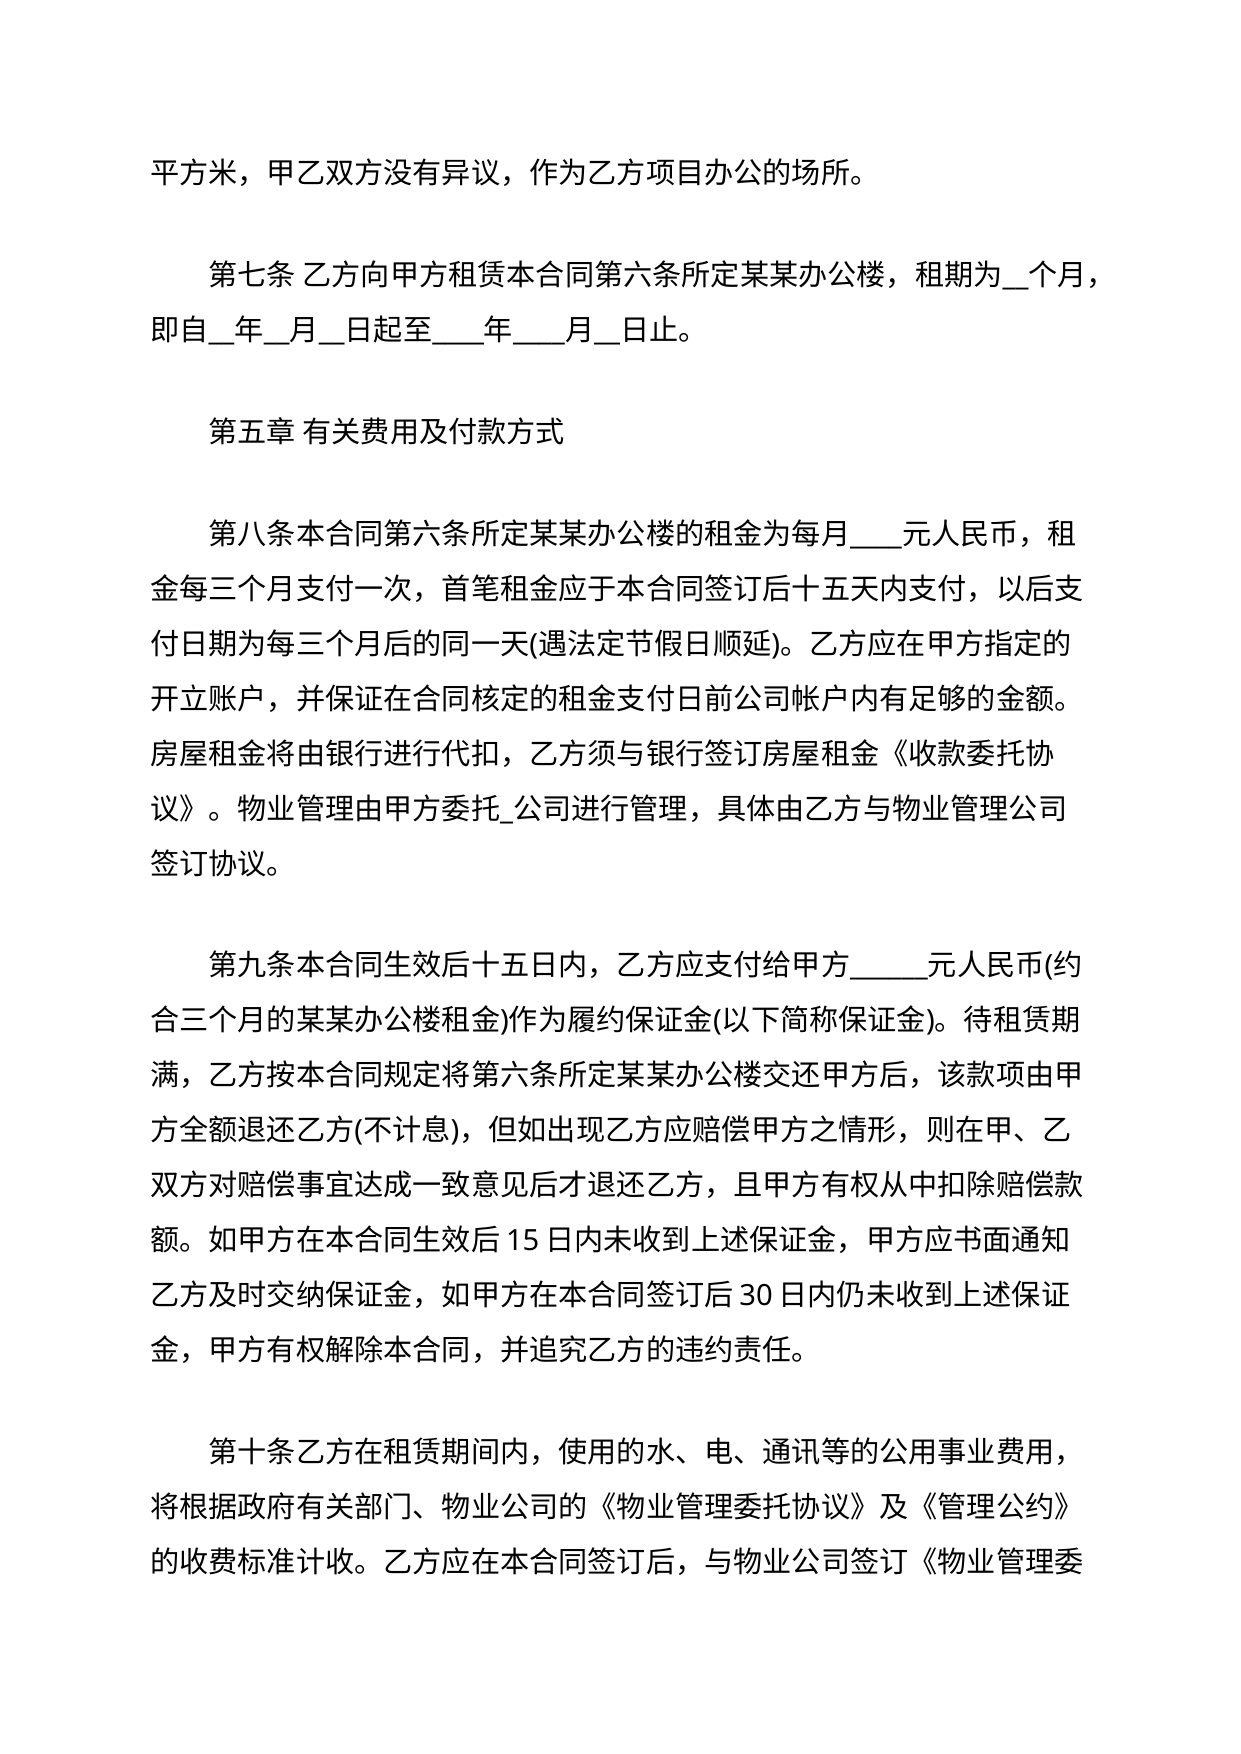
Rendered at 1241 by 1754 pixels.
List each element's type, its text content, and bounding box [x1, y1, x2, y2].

text 第八条本合同第六条所定某某办公楼的租金为每月____元人民币，租金每三个月支付一次，首笔租金应于本合同签订后十五天内支付，以后支付日期为每三个月后的同一天(遇法定节假日顺延)。乙方应在甲方指定的开立账户，并保证在合同核定的租金支付日前公司帐户内有足够的金额。房屋租金将由银行进行代扣，乙方须与银行签订房屋租金《收款委托协议》。物业管理由甲方委托_公司进行管理，具体由乙方与物业管理公司签订协议。 [150, 511, 1090, 882]
text 第七条 乙方向甲方租赁本合同第六条所定某某办公楼，租期为__个月，即自__年__月__日起至____年____月__日止。 [150, 252, 1090, 349]
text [150, 1428, 1090, 1581]
text 第九条本合同生效后十五日内，乙方应支付给甲方______元人民币(约合三个月的某某办公楼租金)作为履约保证金(以下简称保证金)。待租赁期满，乙方按本合同规定将第六条所定某某办公楼交还甲方后，该款项由甲方全额退还乙方(不计息)，但如出现乙方应赔偿甲方之情形，则在甲、乙双方对赔偿事宜达成一致意见后才退还乙方，且甲方有权从中扣除赔偿款额。如甲方在本合同生效后15日内未收到上述保证金，甲方应书面通知乙方及时交纳保证金，如甲方在本合同签订后30日内仍未收到上述保证金，甲方有权解除本合同，并追究乙方的违约责任。 [150, 942, 1090, 1369]
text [150, 150, 1090, 192]
text 第五章 有关费用及付款方式 [150, 409, 1090, 451]
